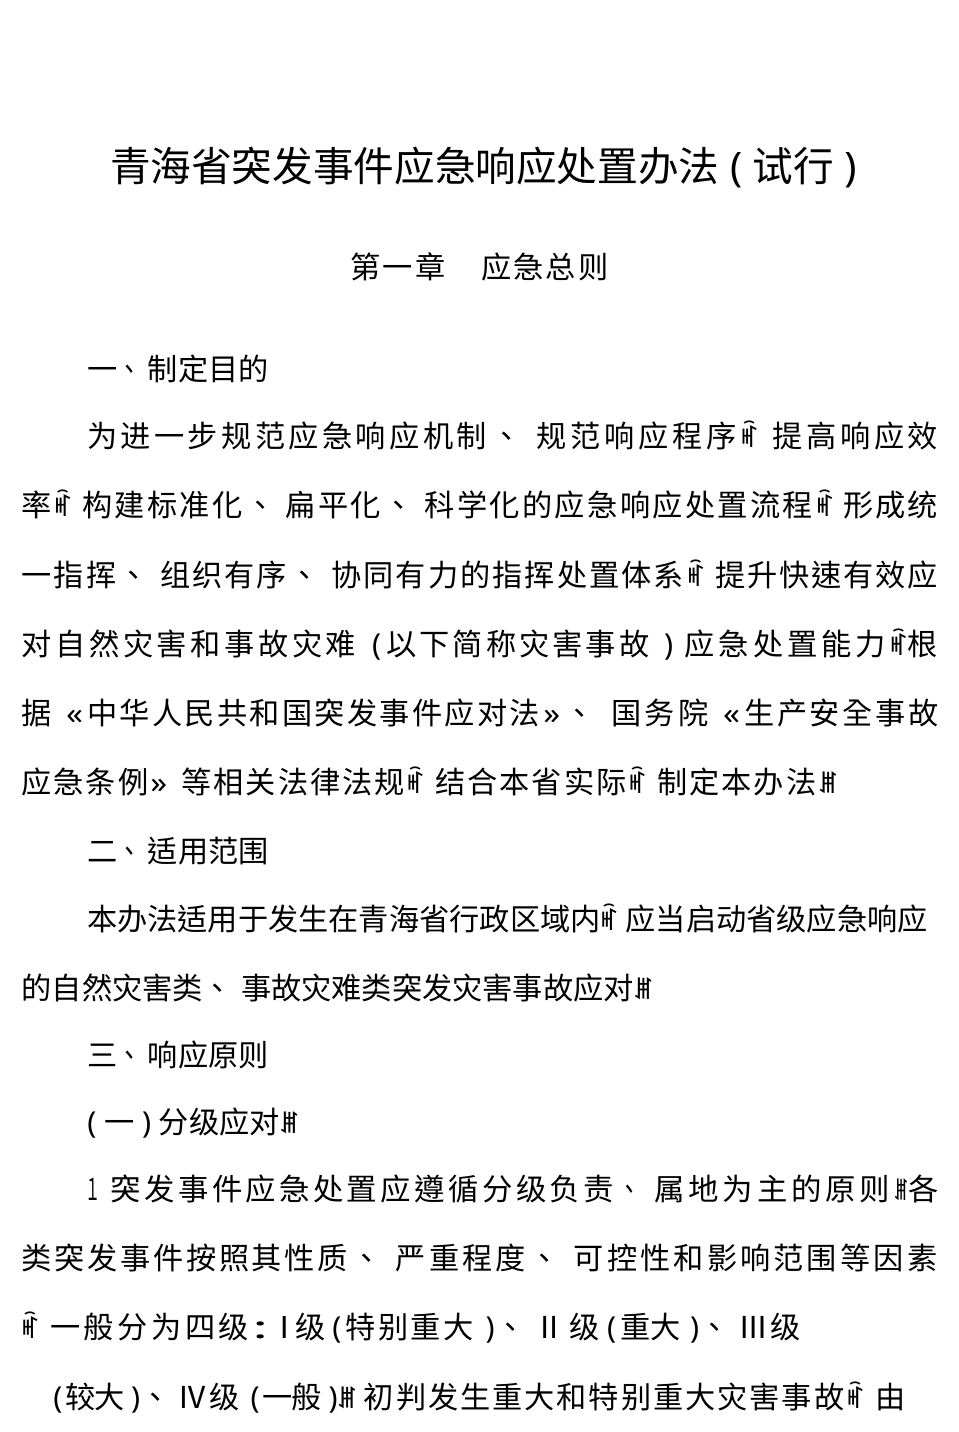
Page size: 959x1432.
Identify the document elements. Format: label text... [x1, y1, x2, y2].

text 第一章 应急总则 [8, 246, 950, 287]
text 三、 响应原则 [87, 1036, 954, 1074]
text 本办法适用于发生在青海省行政区域内ꎬ 应当启动省级应急响应的自然灾害类、 事故灾难类突发灾害事故应对ꎮ [21, 898, 937, 1008]
text 一、 制定目的 [87, 348, 954, 389]
text 二、 适用范围 [87, 830, 954, 871]
text ( 一 ) 分级应对ꎮ [87, 1101, 954, 1142]
text ( 较大 )、 Ⅳ级 ( 一般 )ꎮ 初判发生重大和特别重大灾害事故ꎬ 由 [8, 1376, 950, 1417]
subtitle 青海省突发事件应急响应处置办法 ( 试行 ) [16, 138, 950, 193]
text 为进一步规范应急响应机制、 规范响应程序ꎬ 提高响应效率ꎬ 构建标准化、 扁平化、 科学化的应急响应处置流程ꎬ 形成统一指挥、 组织有序、 协同有力的指挥处置体系ꎬ 提升快速有效应对自然灾害和事故灾难 ( 以下简称灾害事故 ) 应急处置能力ꎬ根据 « 中华人民共和国突发事件应对法» 、 国务院 « 生产安全事故应急条例» 等相关法律法规ꎬ 结合本省实际ꎬ 制定本办法ꎮ [21, 416, 938, 802]
text １ 突发事件应急处置应遵循分级负责、 属地为主的原则ꎮ各类突发事件按照其性质、 严重程度、 可控性和影响范围等因素ꎬ 一般分为四级: Ⅰ 级 ( 特别重大 )、 Ⅱ 级 ( 重大 )、 Ⅲ 级 [21, 1168, 938, 1348]
